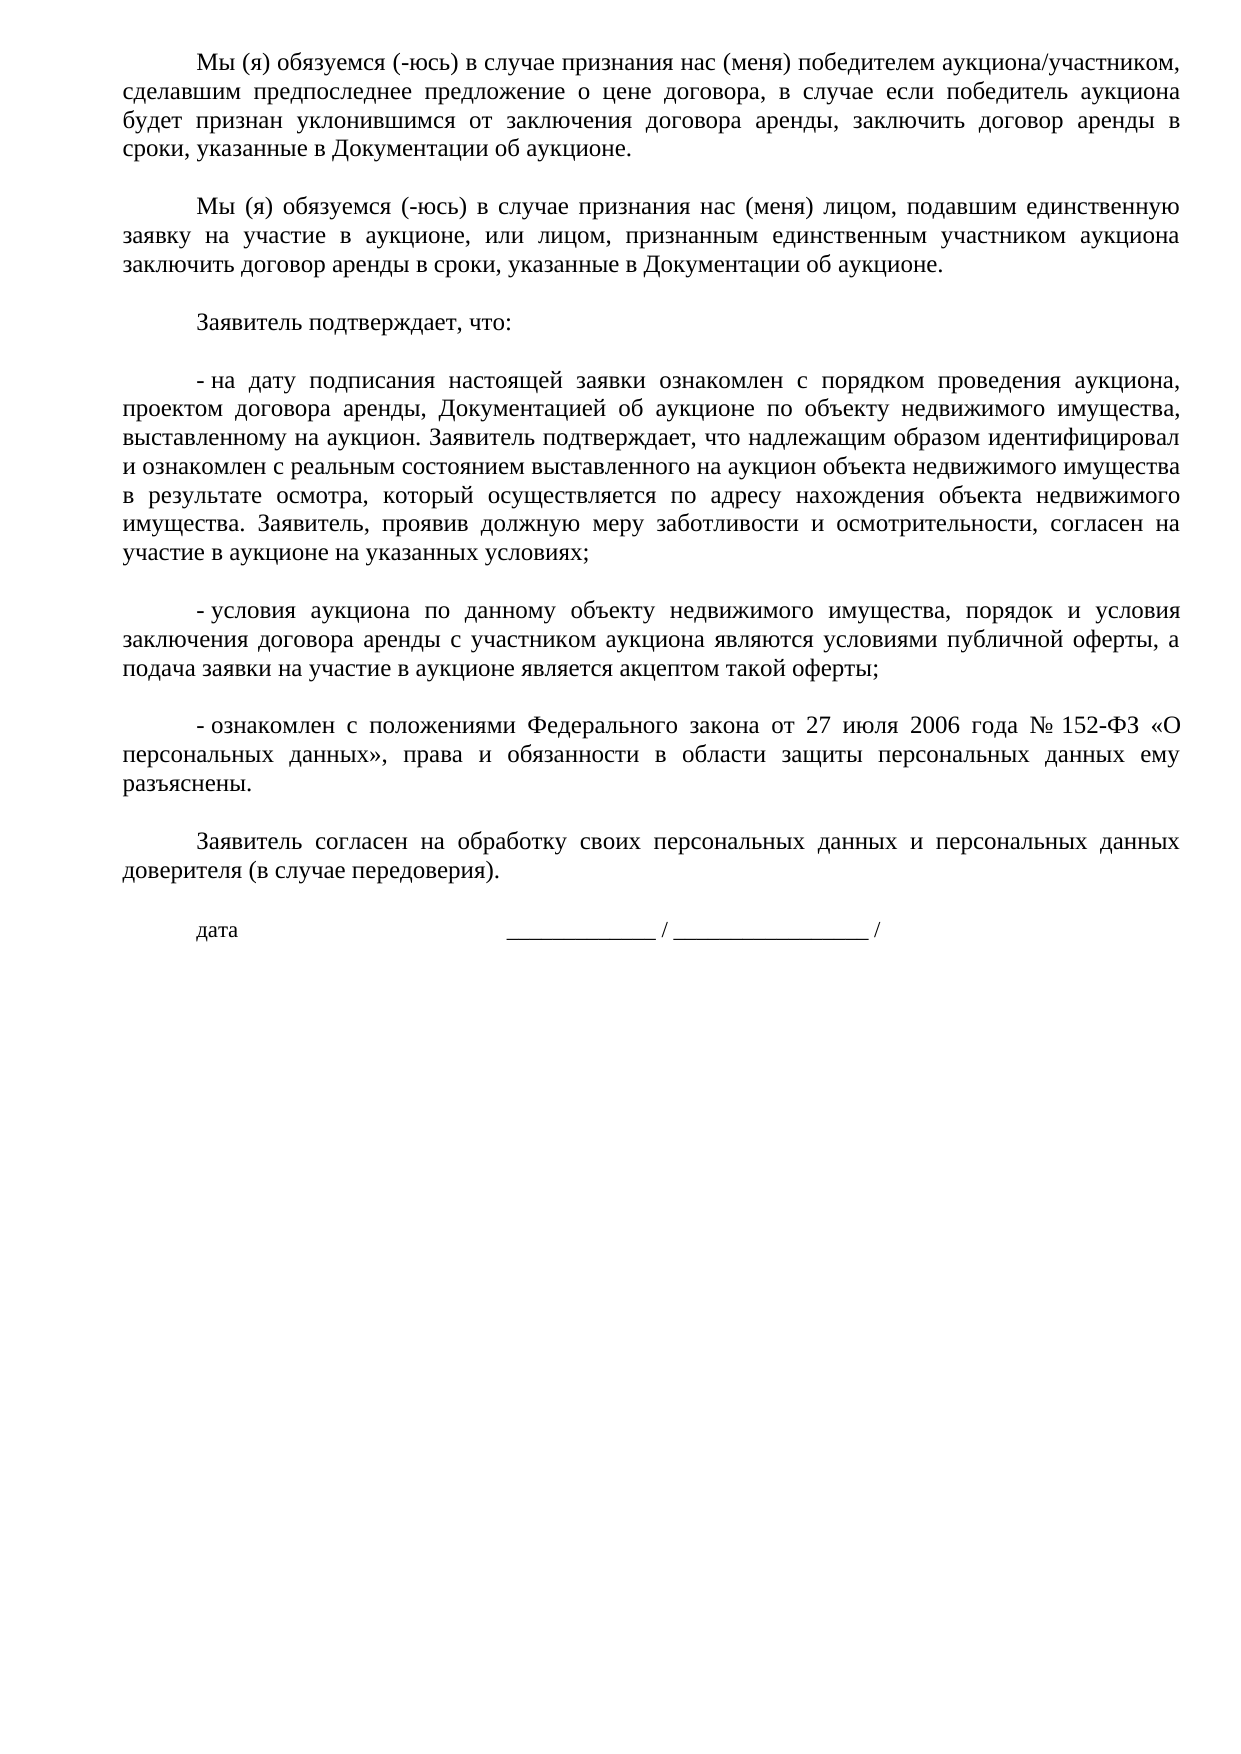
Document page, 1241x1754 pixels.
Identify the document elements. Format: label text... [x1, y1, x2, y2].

text - условия аукциона по данному объекту недвижимого имущества, порядок и условия заключения договора аренды с участником аукциона являются условиями публичной оферты, а подача заявки на участие в аукционе является акцептом такой оферты; [122, 595, 1181, 681]
text - ознакомлен с положениями Федерального закона от 27 июля 2006 года № 152-ФЗ «О персональных данных», права и обязанности в области защиты персональных данных ему разъяснены. [122, 711, 1181, 797]
text Заявитель согласен на обработку своих персональных данных и персональных данных доверителя (в случае передоверия). [122, 826, 1181, 883]
text Мы (я) обязуемся (-юсь) в случае признания нас (меня) лицом, подавшим единственную заявку на участие в аукционе, или лицом, признанным единственным участником аукциона заключить договор аренды в сроки, указанные в Документации об аукционе. [122, 191, 1181, 278]
text - на дату подписания настоящей заявки ознакомлен с порядком проведения аукциона, проектом договора аренды, Документацией об аукционе по объекту недвижимого имущества, выставленному на аукцион. Заявитель подтверждает, что надлежащим образом идентифицировал и ознакомлен с реальным состоянием выставленного на аукцион объекта недвижимого имущества в результате осмотра, который осуществляется по адресу нахождения объекта недвижимого имущества. Заявитель, проявив должную меру заботливости и осмотрительности, согласен на участие в аукционе на указанных условиях; [122, 365, 1181, 566]
text Заявитель подтверждает, что: [122, 307, 1181, 336]
text дата _____________ / _________________ / [122, 916, 1181, 943]
text Мы (я) обязуемся (-юсь) в случае признания нас (меня) победителем аукциона/участником, сделавшим предпоследнее предложение о цене договора, в случае если победитель аукциона будет признан уклонившимся от заключения договора аренды, заключить договор аренды в сроки, указанные в Документации об аукционе. [122, 47, 1181, 162]
